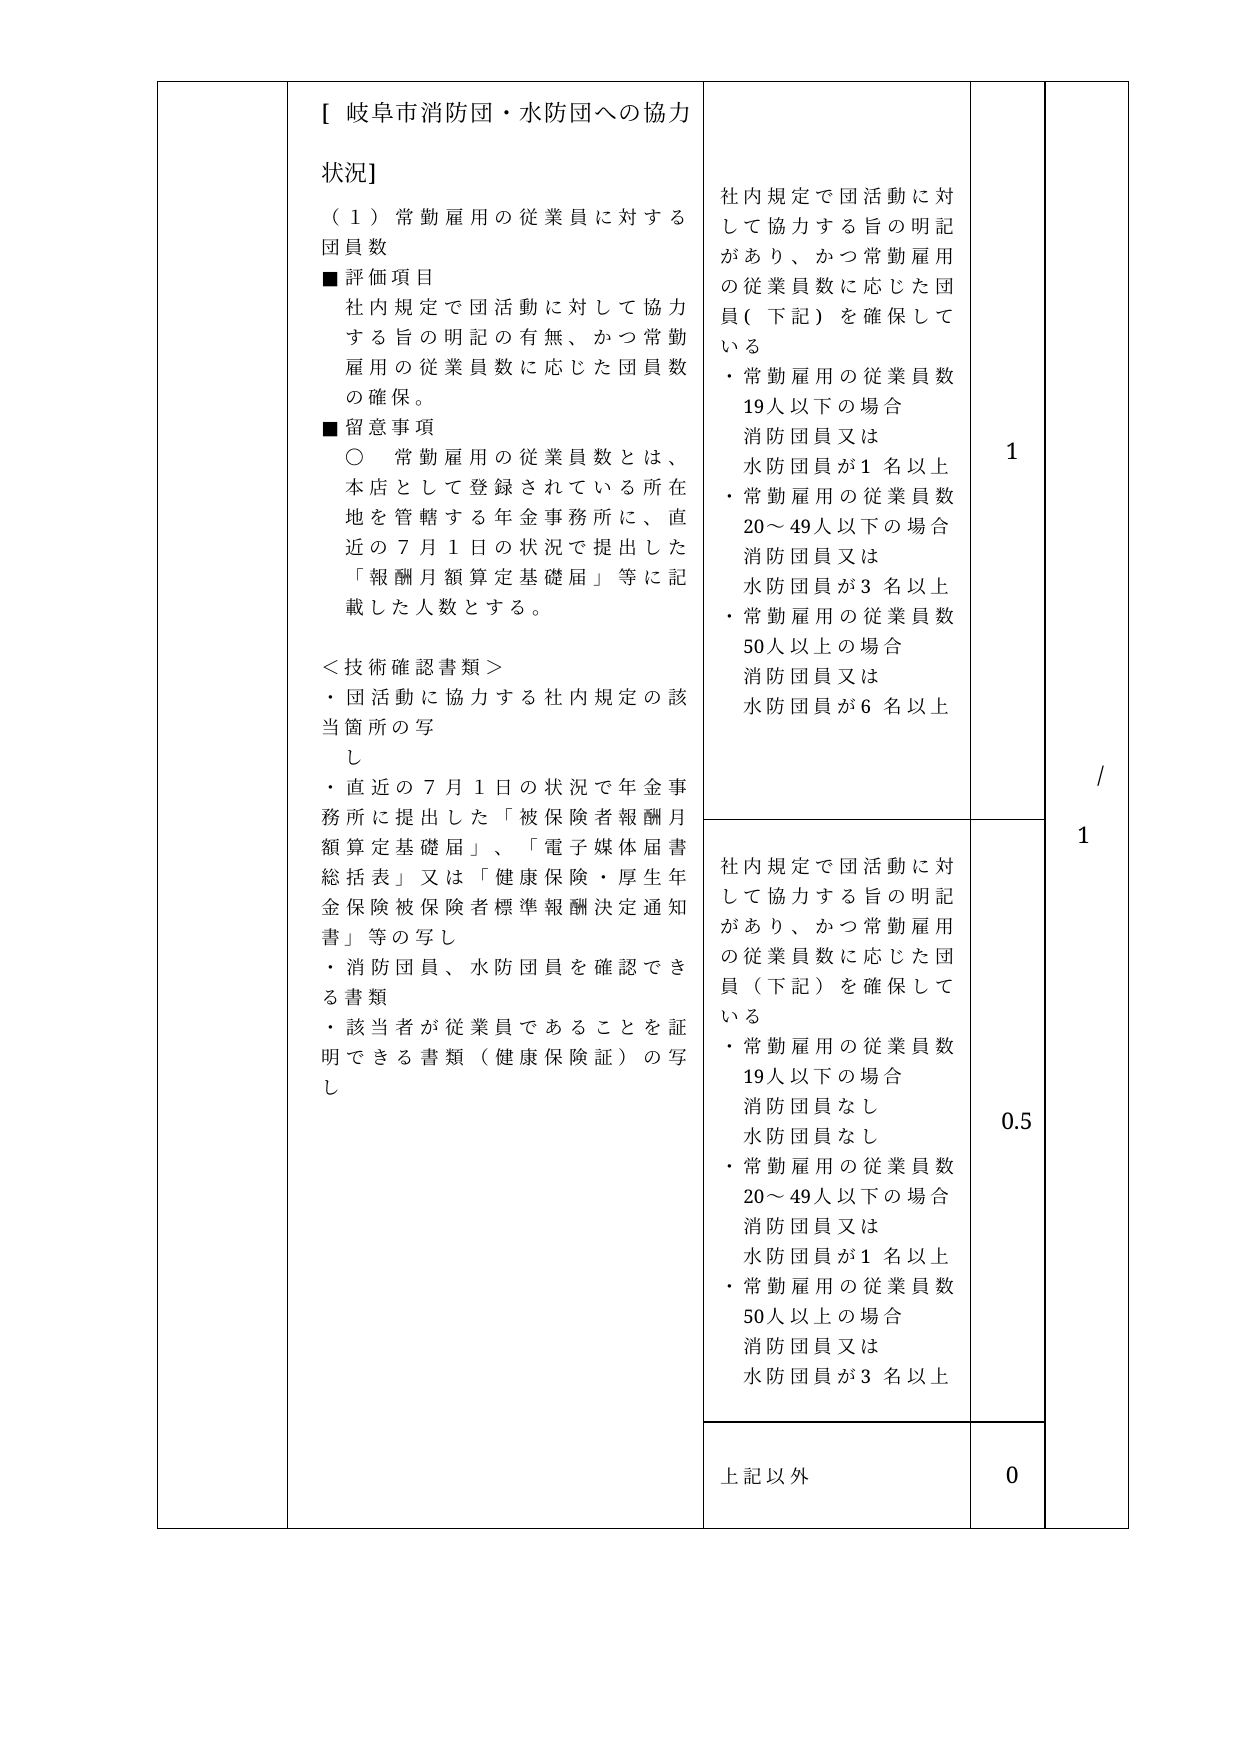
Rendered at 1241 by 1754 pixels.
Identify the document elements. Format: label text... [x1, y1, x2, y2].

table_cell /1 [1046, 82, 1128, 1528]
table_cell 0.5 [971, 820, 1044, 1421]
table_cell 社内規定で団活動に対して協力する旨の明記があり、かつ常勤雇用の従業員数に応じた団員(下記)を確保している ・常勤雇用の従業員数19人以下の場合 消防団員又は 水防団員が1名以上 ・常勤雇用の従業員数20～49人以下の場合 消防団員又は 水防団員が3名以上 ・常勤雇用の従業員数50人以上の場合 消防団員又は 水防団員が6名以上 [704, 82, 970, 819]
table_cell 上記以外 [704, 1423, 970, 1528]
table_cell [岐阜市消防団・水防団への協力状況] （１）常勤雇用の従業員に対する団員数 ■ 評価項目 社内規定で団活動に対して協力する旨の明記の有無、かつ常勤雇用の従業員数に応じた団員数の確保。 ■ 留意事項 〇 常勤雇用の従業員数とは、本店として登録されている所在地を管轄する年金事務所に、直近の７月１日の状況で提出した「報酬月額算定基礎届」等に記載した人数とする。 ＜技術確認書類＞ ・団活動に協力する社内規定の該当箇所の写 し ・直近の７月１日の状況で年金事務所に提出した「被保険者報酬月額算定基礎届」、「電子媒体届書総括表」又は「健康保険・厚生年金保険被保険者標準報酬決定通知書」等の写し ・消防団員、水防団員を確認できる書類 ・該当者が従業員であることを証明できる書類（健康保険証）の写し [288, 82, 703, 1528]
table_cell 0 [971, 1423, 1044, 1528]
table_cell 1 [971, 82, 1044, 819]
table_cell 社内規定で団活動に対して協力する旨の明記があり、かつ常勤雇用の従業員数に応じた団員（下記）を確保している ・常勤雇用の従業員数19人以下の場合 消防団員なし 水防団員なし ・常勤雇用の従業員数20～49人以下の場合 消防団員又は 水防団員が1名以上 ・常勤雇用の従業員数50人以上の場合 消防団員又は 水防団員が3名以上 [704, 820, 970, 1421]
